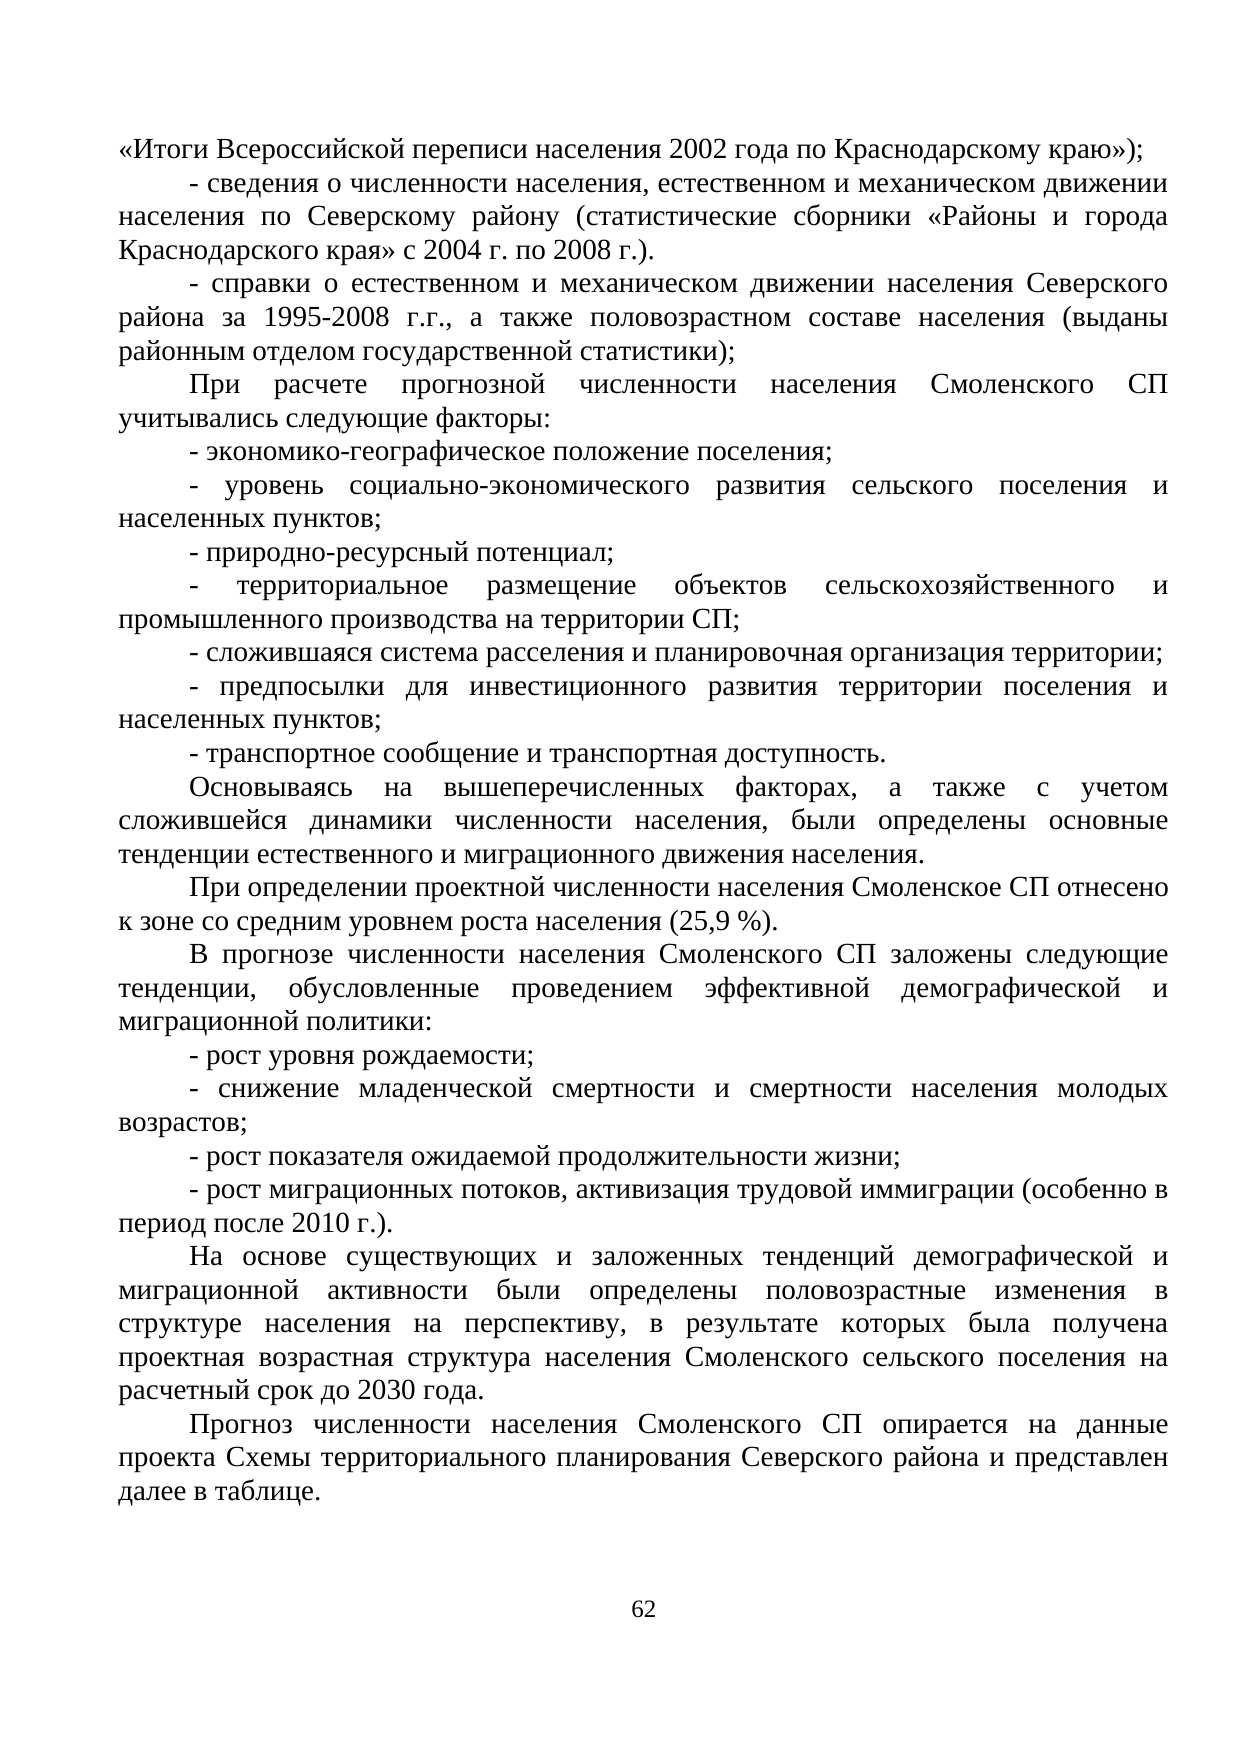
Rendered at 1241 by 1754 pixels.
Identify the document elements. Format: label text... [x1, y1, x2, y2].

text При определении проектной численности населения Смоленское СП отнесено к зоне со средним уровнем роста населения (25,9 %). [118, 869, 1169, 936]
text - сложившаяся система расселения и планировочная организация территории; [118, 634, 1169, 668]
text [118, 131, 1169, 165]
text - рост показателя ожидаемой продолжительности жизни; [118, 1138, 1169, 1171]
text При расчете прогнозной численности населения Смоленского СП учитывались следующие факторы: [118, 366, 1169, 433]
text - справки о естественном и механическом движении населения Северского района за 1995-2008 г.г., а также половозрастном составе населения (выданы районным отделом государственной статистики); [118, 266, 1169, 366]
text Основываясь на вышеперечисленных факторах, а также с учетом сложившейся динамики численности населения, были определены основные тенденции естественного и миграционного движения населения. [118, 769, 1169, 869]
text - рост уровня рождаемости; [118, 1037, 1169, 1071]
text На основе существующих и заложенных тенденций демографической и миграционной активности были определены половозрастные изменения в структуре населения на перспективу, в результате которых была получена проектная возрастная структура населения Смоленского сельского поселения на расчетный срок до 2030 года. [118, 1238, 1169, 1406]
text Прогноз численности населения Смоленского СП опирается на данные проекта Схемы территориального планирования Северского района и представлен далее в таблице. [118, 1406, 1169, 1507]
text - транспортное сообщение и транспортная доступность. [118, 735, 1169, 769]
text - природно-ресурсный потенциал; [118, 534, 1169, 567]
text - территориальное размещение объектов сельскохозяйственного и промышленного производства на территории СП; [118, 567, 1169, 634]
text - экономико-географическое положение поселения; [118, 433, 1169, 467]
text - снижение младенческой смертности и смертности населения молодых возрастов; [118, 1071, 1169, 1138]
text В прогнозе численности населения Смоленского СП заложены следующие тенденции, обусловленные проведением эффективной демографической и миграционной политики: [118, 936, 1169, 1037]
text - предпосылки для инвестиционного развития территории поселения и населенных пунктов; [118, 668, 1169, 735]
text - рост миграционных потоков, активизация трудовой иммиграции (особенно в период после 2010 г.). [118, 1171, 1169, 1238]
text - сведения о численности населения, естественном и механическом движении населения по Северскому району (статистические сборники «Районы и города Краснодарского края» с 2004 г. по 2008 г.). [118, 165, 1169, 266]
text - уровень социально-экономического развития сельского поселения и населенных пунктов; [118, 467, 1169, 534]
